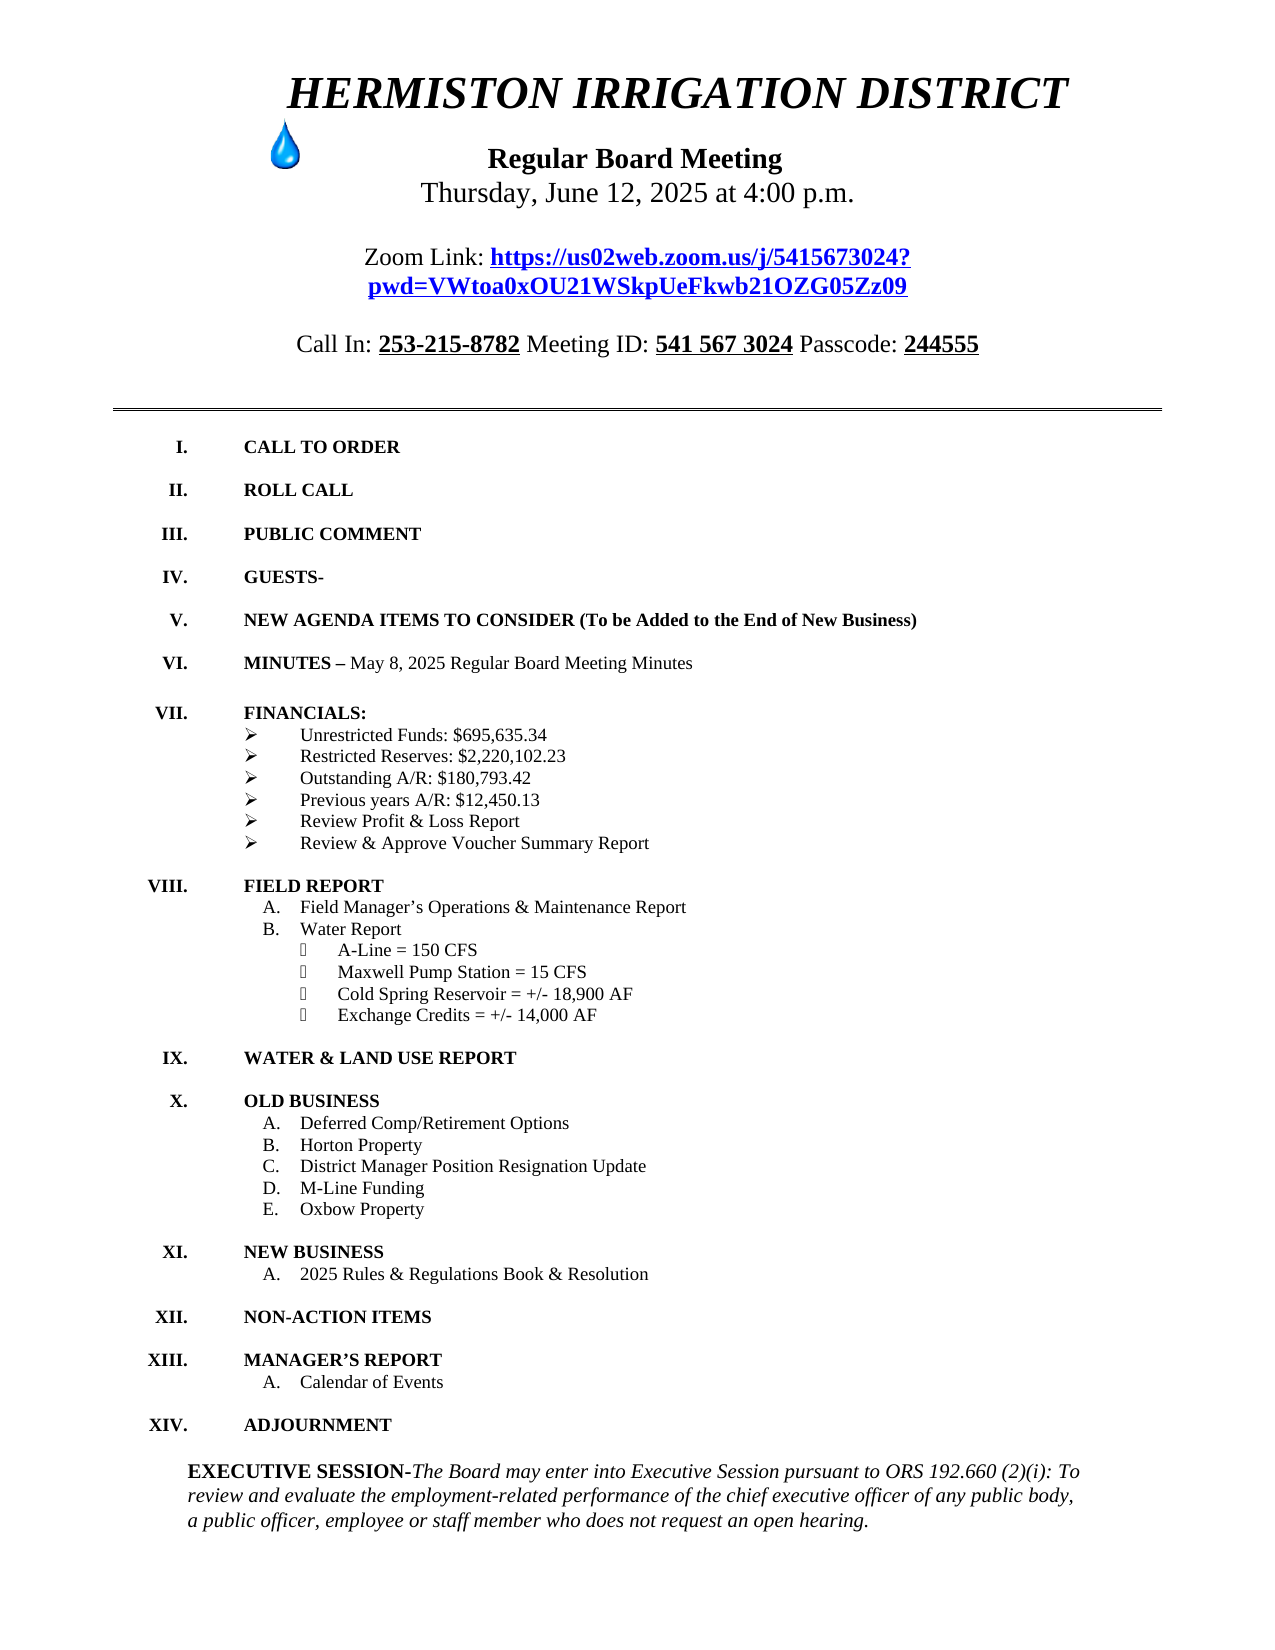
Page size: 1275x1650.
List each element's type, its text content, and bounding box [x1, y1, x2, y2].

list Outstanding A/R: $180,793.42 [244, 767, 1172, 788]
list FINANCIALS: [187, 702, 1087, 724]
list FIELD REPORT [187, 875, 1087, 896]
list NON-ACTION ITEMS [187, 1306, 1087, 1327]
text Thursday, June 12, 2025 at 4:00 p.m. [187, 175, 1087, 208]
list NEW AGENDA ITEMS TO CONSIDER (To be Added to the End of New Business) [187, 609, 1087, 630]
list A-Line = 150 CFS [300, 939, 1172, 961]
list ADJOURNMENT [187, 1414, 1087, 1435]
list Oxbow Property [262, 1198, 1087, 1220]
list Calendar of Events [262, 1371, 1087, 1392]
list CALL TO ORDER [187, 436, 1087, 458]
list MANAGER’S REPORT [187, 1349, 1087, 1371]
list Unrestricted Funds: $695,635.34 [244, 724, 1172, 745]
text EXECUTIVE SESSION-The Board may enter into Executive Session pursuant to ORS 192.660 (2)(i): To review and evaluate the employment-related performance of the chief executive officer of any public body, a public officer, employee or staff member who does not request an open hearing. [187, 1459, 1087, 1532]
list PUBLIC COMMENT [187, 522, 1087, 544]
list M-Line Funding [262, 1177, 1087, 1198]
list NEW BUSINESS [187, 1241, 1087, 1263]
text Regular Board Meeting [234, 118, 1087, 175]
text Call In: 253-215-8782 Meeting ID: 541 567 3024 Passcode: 244555 [112, 329, 1162, 357]
list Maxwell Pump Station = 15 CFS [300, 961, 1172, 982]
picture [270, 118, 300, 169]
list Restricted Reserves: $2,220,102.23 [244, 745, 1172, 767]
list Horton Property [262, 1133, 1087, 1155]
list OLD BUSINESS [187, 1090, 1087, 1112]
list Field Manager’s Operations & Maintenance Report [262, 896, 1087, 918]
list ROLL CALL [187, 479, 1087, 501]
list Review Profit & Loss Report [244, 810, 1172, 832]
list Water Report [262, 918, 1087, 939]
list 2025 Rules & Regulations Book & Resolution [262, 1263, 1087, 1284]
title HERMISTON IRRIGATION DISTRICT [187, 66, 1172, 118]
list GUESTS- [187, 566, 1087, 587]
text Zoom Link: https://us02web.zoom.us/j/5415673024?pwd=VWtoa0xOU21WSkpUeFkwb21OZG05Zz09 [112, 242, 1162, 299]
list Deferred Comp/Retirement Options [262, 1112, 1087, 1133]
list Review & Approve Voucher Summary Report [244, 832, 1087, 853]
list District Manager Position Resignation Update [262, 1155, 1087, 1177]
list Exchange Credits = +/- 14,000 AF [300, 1004, 1172, 1026]
list WATER & LAND USE REPORT [187, 1047, 1087, 1069]
list Previous years A/R: $12,450.13 [244, 788, 1172, 810]
list Cold Spring Reservoir = +/- 18,900 AF [300, 982, 1172, 1004]
list MINUTES – May 8, 2025 Regular Board Meeting Minutes [187, 652, 1087, 673]
